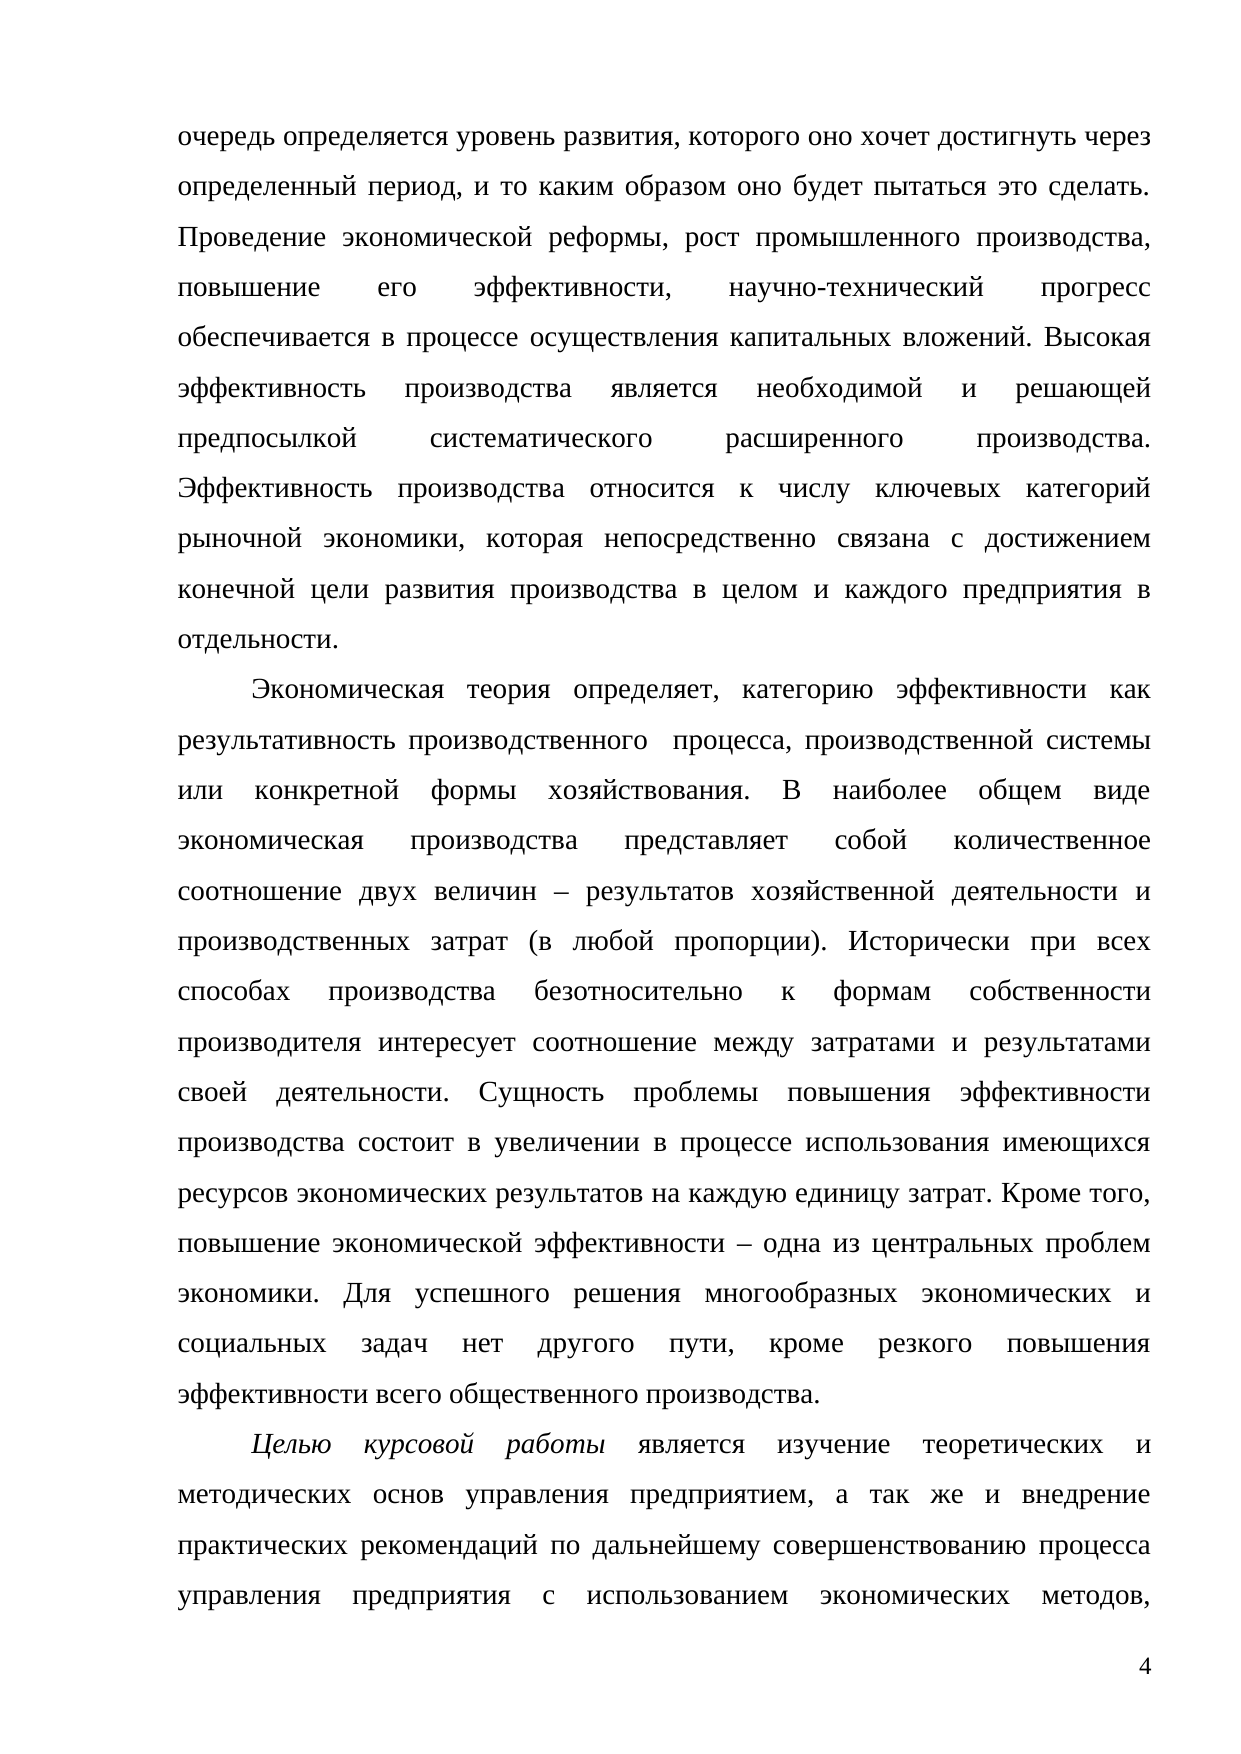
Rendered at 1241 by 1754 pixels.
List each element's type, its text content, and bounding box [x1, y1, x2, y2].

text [177, 118, 1152, 655]
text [177, 1426, 1152, 1611]
text Экономическая теория определяет, категорию эффективности как результативность производственного процесса, производственной системы или конкретной формы хозяйствования. В наиболее общем виде экономическая производства представляет собой количественное соотношение двух величин – результатов хозяйственной деятельности и производственных затрат (в любой пропорции). Исторически при всех способах производства безотносительно к формам собственности производителя интересует соотношение между затратами и результатами своей деятельности. Сущность проблемы повышения эффективности производства состоит в увеличении в процессе использования имеющихся ресурсов экономических результатов на каждую единицу затрат. Кроме того, повышение экономической эффективности – одна из центральных проблем экономики. Для успешного решения многообразных экономических и социальных задач нет другого пути, кроме резкого повышения эффективности всего общественного производства. [177, 672, 1152, 1409]
